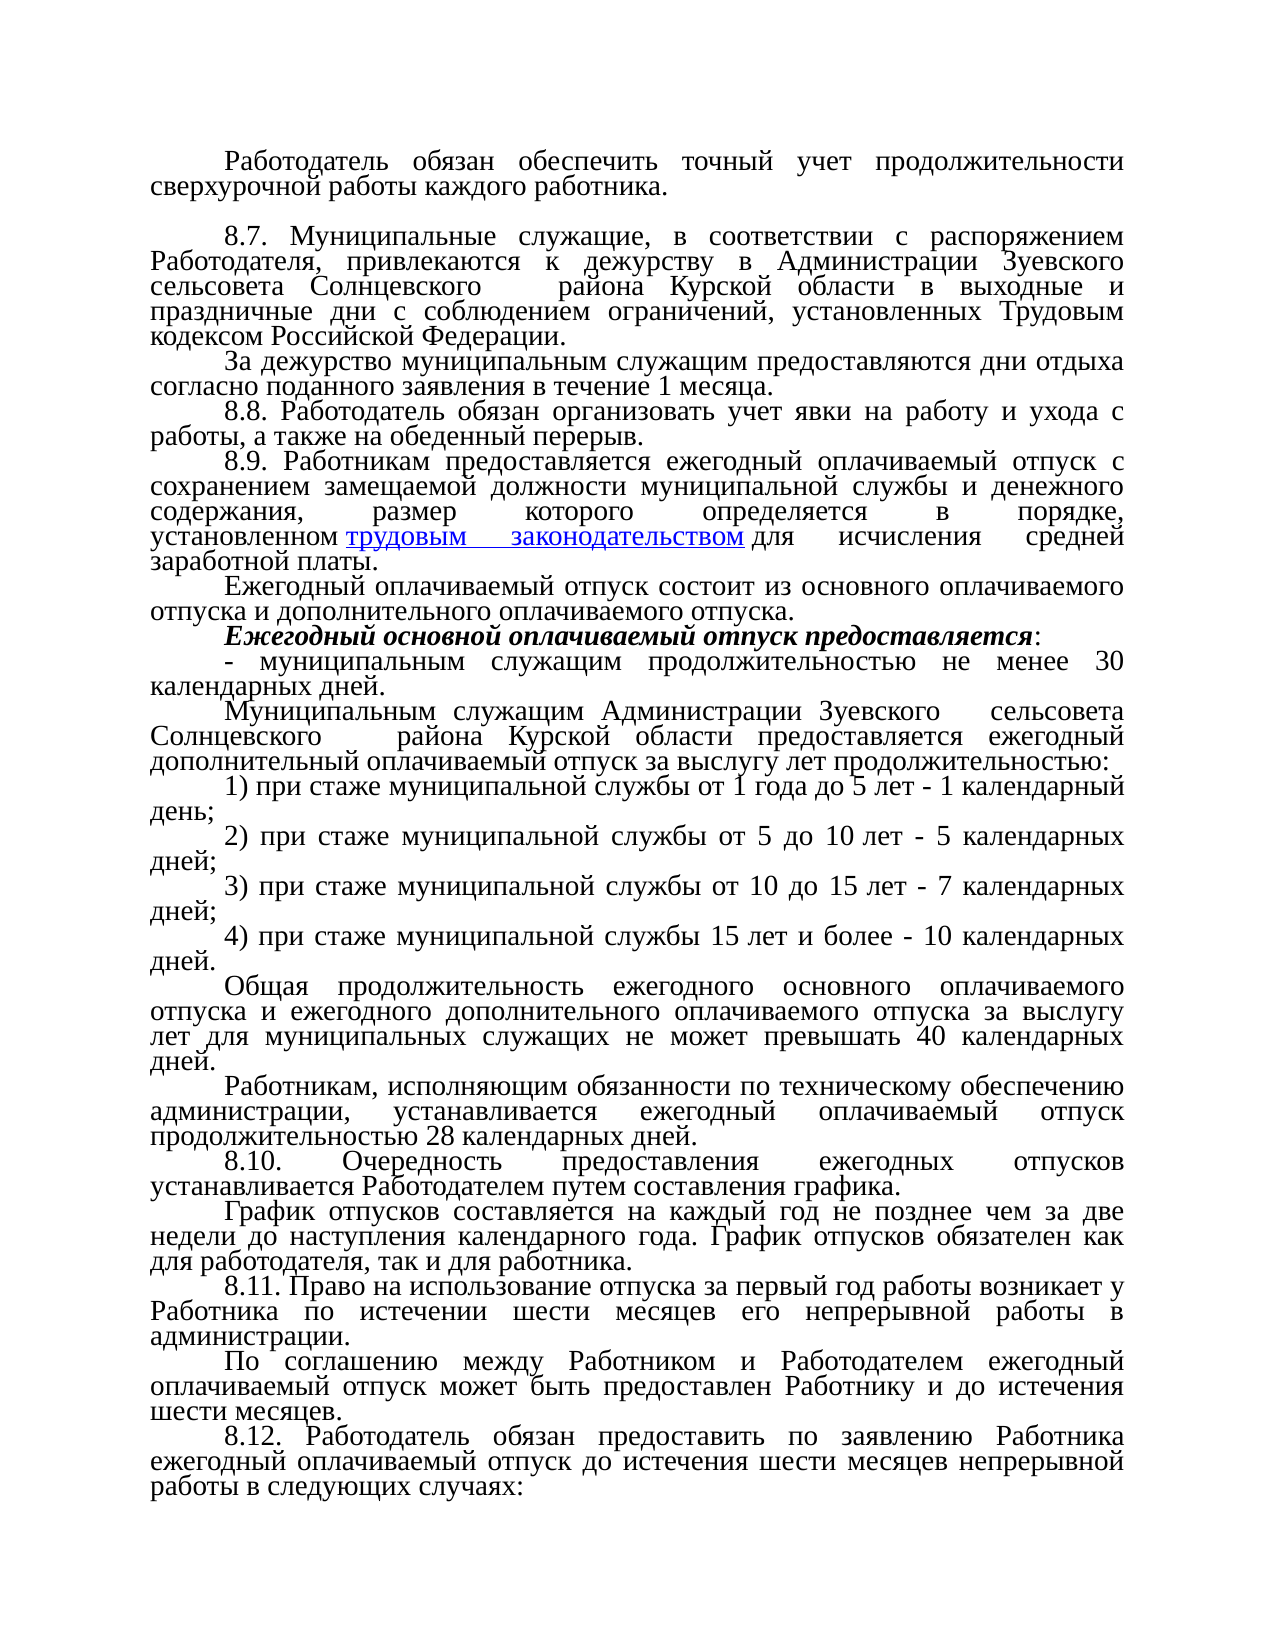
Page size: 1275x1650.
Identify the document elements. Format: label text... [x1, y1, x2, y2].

text График отпусков составляется на каждый год не позднее чем за две недели до наступления календарного года. График отпусков обязателен как для работодателя, так и для работника. [150, 1200, 1125, 1275]
text 8.10. Очередность предоставления ежегодных отпусков устанавливается Работодателем путем составления графика. [150, 1150, 1125, 1200]
text 4) при стаже муниципальной службы 15 лет и более - 10 календарных дней. [150, 925, 1125, 975]
text 3) при стаже муниципальной службы от 10 до 15 лет - 7 календарных дней; [150, 875, 1125, 925]
text Ежегодный оплачиваемый отпуск состоит из основного оплачиваемого отпуска и дополнительного оплачиваемого отпуска. [150, 575, 1125, 625]
text 8.7. Муниципальные служащие, в соответствии с распоряжением Работодателя, привлекаются к дежурству в Администрации Зуевского сельсовета Солнцевского района Курской области в выходные и праздничные дни с соблюдением ограничений, установленных Трудовым кодексом Российской Федерации. [150, 225, 1125, 350]
text Общая продолжительность ежегодного основного оплачиваемого отпуска и ежегодного дополнительного оплачиваемого отпуска за выслугу лет для муниципальных служащих не может превышать 40 календарных дней. [150, 975, 1125, 1075]
text По соглашению между Работником и Работодателем ежегодный оплачиваемый отпуск может быть предоставлен Работнику и до истечения шести месяцев. [150, 1350, 1125, 1425]
text - муниципальным служащим продолжительностью не менее 30 календарных дней. [150, 650, 1125, 700]
text Муниципальным служащим Администрации Зуевского сельсовета Солнцевского района Курской области предоставляется ежегодный дополнительный оплачиваемый отпуск за выслугу лет продолжительностью: [150, 700, 1125, 775]
text За дежурство муниципальным служащим предоставляются дни отдыха согласно поданного заявления в течение 1 месяца. [150, 350, 1125, 400]
text 8.12. Работодатель обязан предоставить по заявлению Работника ежегодный оплачиваемый отпуск до истечения шести месяцев непрерывной работы в следующих случаях: [150, 1425, 1125, 1500]
text 8.8. Работодатель обязан организовать учет явки на работу и ухода с работы, а также на обеденный перерыв. [150, 400, 1125, 450]
text 2) при стаже муниципальной службы от 5 до 10 лет - 5 календарных дней; [150, 825, 1125, 875]
text Работникам, исполняющим обязанности по техническому обеспечению администрации, устанавливается ежегодный оплачиваемый отпуск продолжительностью 28 календарных дней. [150, 1075, 1125, 1150]
text 1) при стаже муниципальной службы от 1 года до 5 лет - 1 календарный день; [150, 775, 1125, 825]
text 8.9. Работникам предоставляется ежегодный оплачиваемый отпуск с сохранением замещаемой должности муниципальной службы и денежного содержания, размер которого определяется в порядке, установленном трудовым законодательством для исчисления средней заработной платы. [150, 450, 1125, 575]
text 8.11. Право на использование отпуска за первый год работы возникает у Работника по истечении шести месяцев его непрерывной работы в администрации. [150, 1275, 1125, 1350]
text Ежегодный основной оплачиваемый отпуск предоставляется: [150, 625, 1125, 650]
text Работодатель обязан обеспечить точный учет продолжительности сверхурочной работы каждого работника. [150, 150, 1125, 200]
